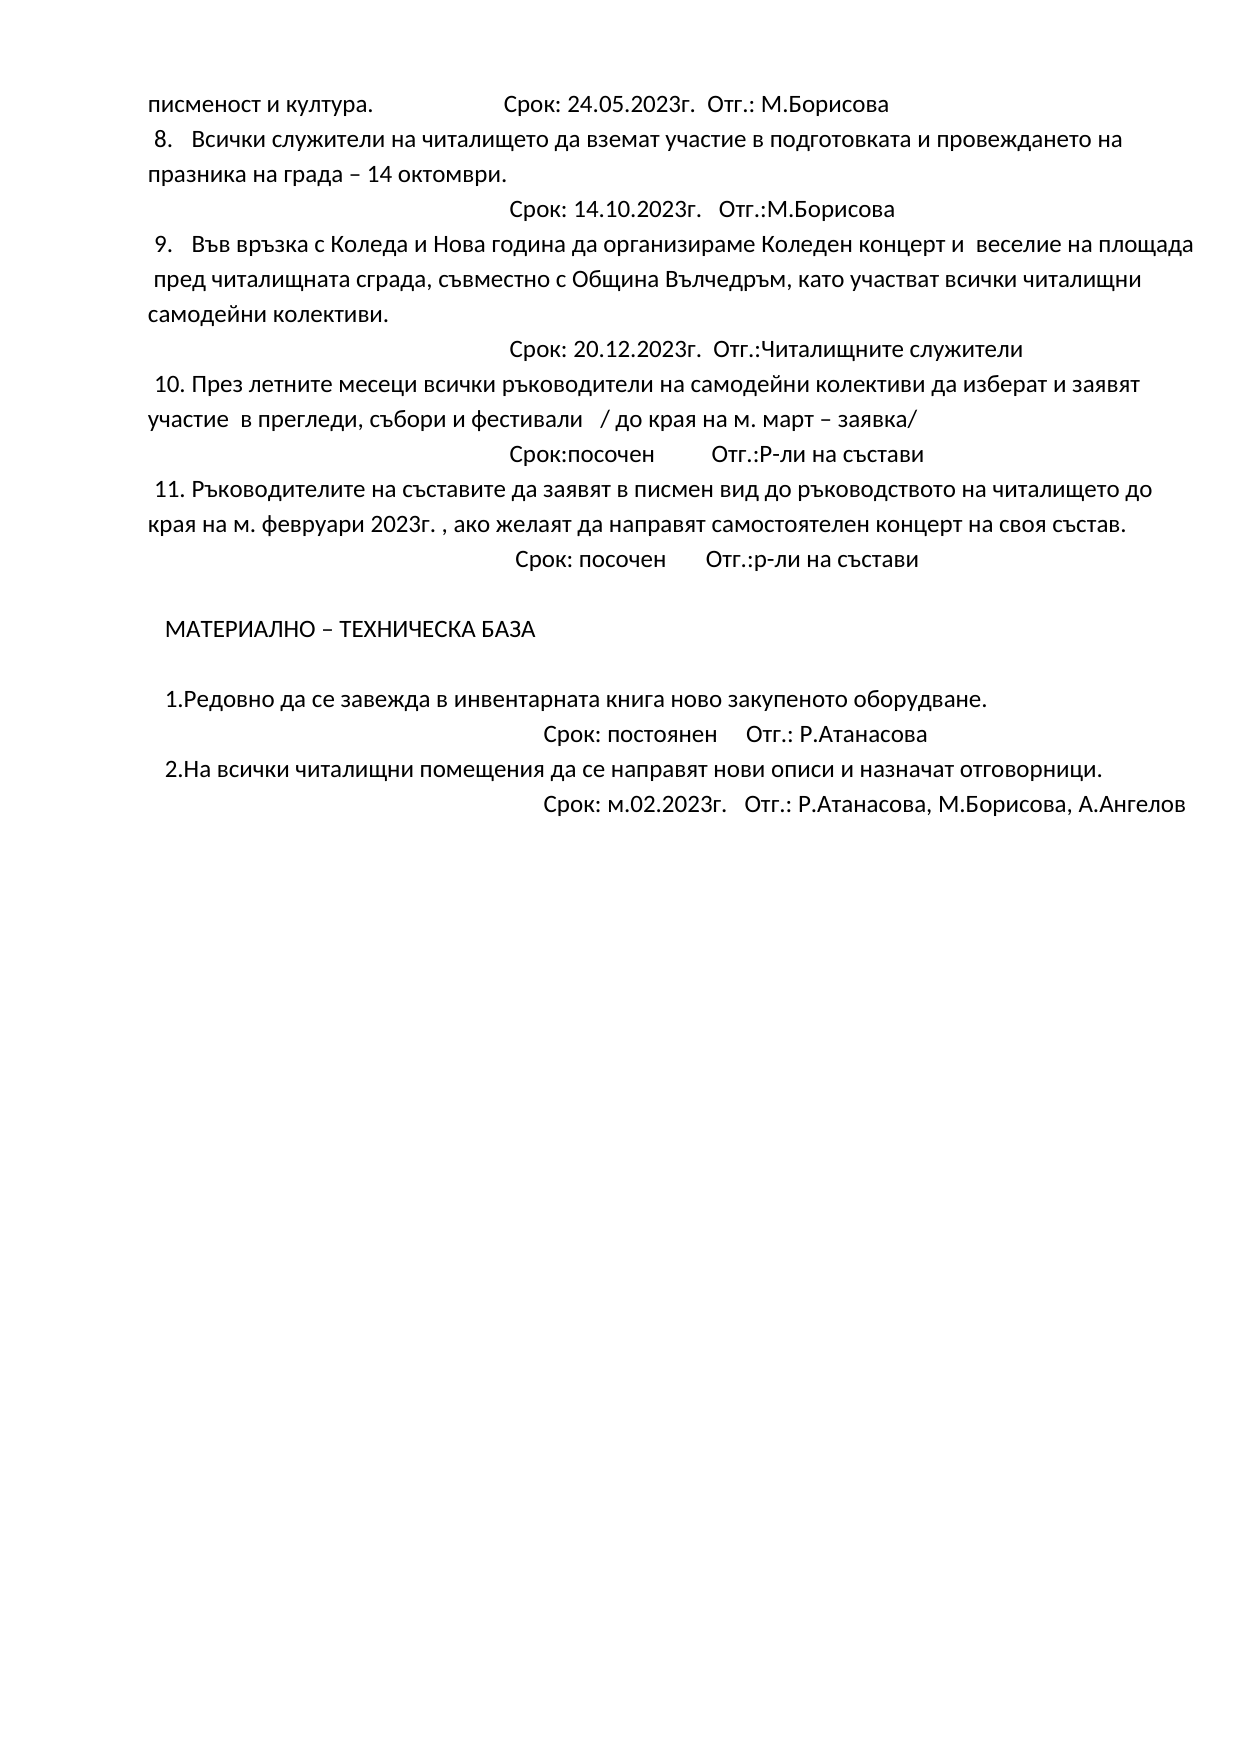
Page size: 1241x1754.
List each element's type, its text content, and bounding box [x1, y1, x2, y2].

text Срок: 20.12.2023г. Отг.:Читалищните служители [148, 334, 1226, 364]
text края на м. февруари 2023г. , ако желаят да направят самостоятелен концерт на своя състав. [148, 509, 1226, 539]
text Срок: постоянен Отг.: Р.Атанасова [148, 719, 1226, 749]
text празника на града – 14 октомври. [148, 159, 1226, 189]
text Срок: посочен Отг.:р-ли на състави [148, 544, 1226, 574]
list Във връзка с Коледа и Нова година да организираме Коледен концерт и веселие на площада [154, 229, 1226, 259]
text писменост и култура. Срок: 24.05.2023г. Отг.: М.Борисова [148, 89, 1226, 119]
list Ръководителите на съставите да заявят в писмен вид до ръководството на читалището до [154, 474, 1226, 504]
list През летните месеци всички ръководители на самодейни колективи да изберат и заявят [154, 369, 1226, 399]
text 1.Редовно да се завежда в инвентарната книга ново закупеното оборудване. [148, 684, 1226, 714]
text 2.На всички читалищни помещения да се направят нови описи и назначат отговорници. [148, 754, 1226, 784]
text МАТЕРИАЛНО – ТЕХНИЧЕСКА БАЗА [148, 614, 1226, 644]
text Срок: 14.10.2023г. Отг.:М.Борисова [148, 194, 1226, 224]
text пред читалищната сграда, съвместно с Община Вълчедръм, като участват всички читалищни самодейни колективи. [148, 264, 1226, 329]
text Срок: м.02.2023г. Отг.: Р.Атанасова, М.Борисова, А.Ангелов [148, 789, 1226, 819]
text участие в прегледи, събори и фестивали / до края на м. март – заявка/ [148, 404, 1226, 434]
list Всички служители на читалището да вземат участие в подготовката и провеждането на [154, 124, 1226, 154]
text Срок:посочен Отг.:Р-ли на състави [148, 439, 1226, 469]
